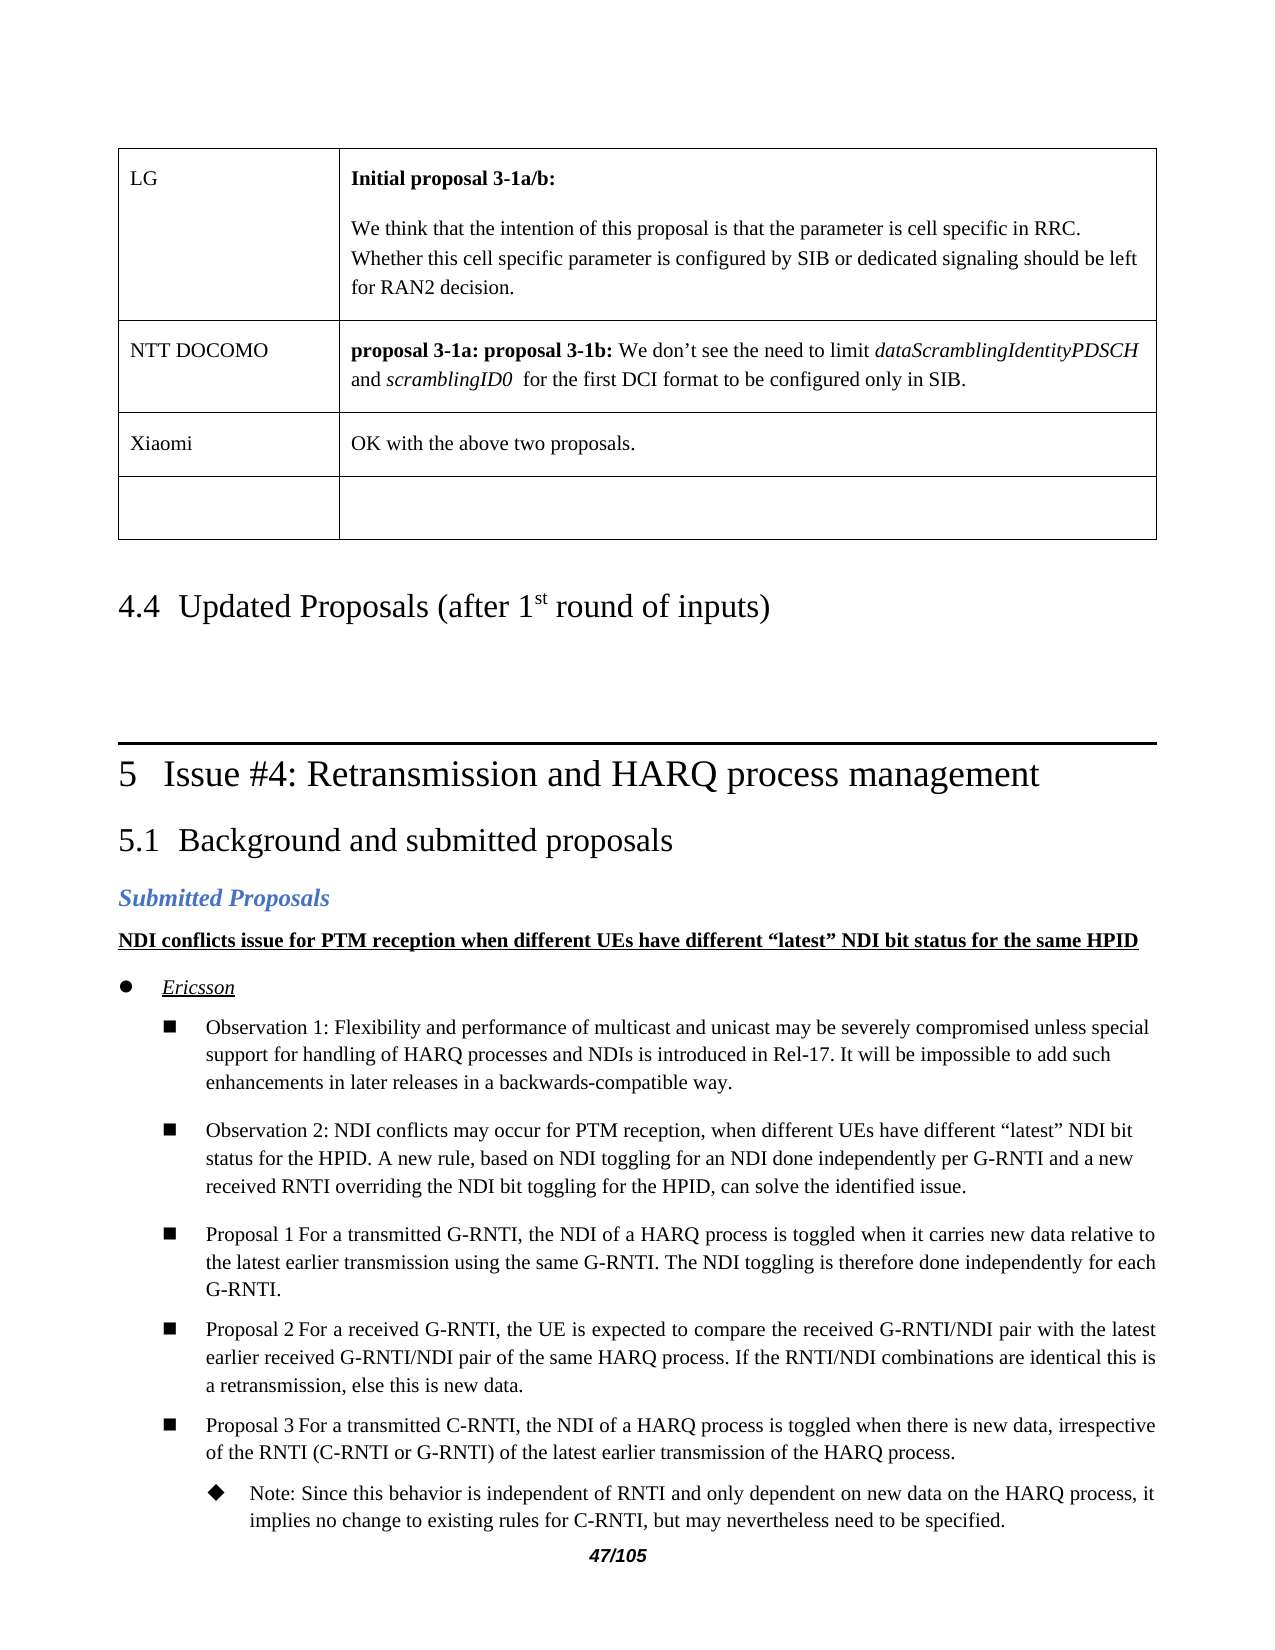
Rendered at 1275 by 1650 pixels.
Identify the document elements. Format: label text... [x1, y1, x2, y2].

list Proposal 3 For a transmitted C-RNTI, the NDI of a HARQ process is toggled when there is new data, irrespective of the RNTI (C-RNTI or G-RNTI) of the latest earlier transmission of the HARQ process. [162, 1413, 1157, 1464]
table_cell Initial proposal 3-1a/b: We think that the intention of this proposal is that the parameter is cell specific in RRC. Whether this cell specific parameter is configured by SIB or dedicated signaling should be left for RAN2 decision. [340, 149, 1156, 319]
list Ericsson [118, 975, 1157, 999]
subtitle Updated Proposals (after 1st round of inputs) [118, 587, 1157, 625]
subtitle NDI conflicts issue for PTM reception when different UEs have different “latest” NDI bit status for the same HPID [118, 928, 1157, 952]
table_cell Xiaomi [119, 413, 339, 476]
table_cell proposal 3-1a: proposal 3-1b: We don’t see the need to limit dataScramblingIdentityPDSCH and scramblingID0 for the first DCI format to be configured only in SIB. [340, 321, 1156, 412]
subtitle Background and submitted proposals [118, 820, 1157, 858]
text Submitted Proposals [118, 883, 1157, 912]
table_cell [119, 477, 339, 539]
table_cell NTT DOCOMO [119, 321, 339, 412]
list Proposal 2 For a received G-RNTI, the UE is expected to compare the received G-RNTI/NDI pair with the latest earlier received G-RNTI/NDI pair of the same HARQ process. If the RNTI/NDI combinations are identical this is a retransmission, else this is new data. [162, 1317, 1157, 1397]
list Observation 2: NDI conflicts may occur for PTM reception, when different UEs have different “latest” NDI bit status for the HPID. A new rule, based on NDI toggling for an NDI done independently per G-RNTI and a new received RNTI overriding the NDI bit toggling for the HPID, can solve the identified issue. [162, 1118, 1157, 1198]
table_cell OK with the above two proposals. [340, 413, 1156, 476]
table_cell LG [119, 149, 339, 319]
subtitle Issue #4: Retransmission and HARQ process management [118, 745, 1157, 795]
list Observation 1: Flexibility and performance of multicast and unicast may be severely compromised unless special support for handling of HARQ processes and NDIs is introduced in Rel-17. It will be impossible to add such enhancements in later releases in a backwards-compatible way. [162, 1015, 1157, 1094]
table_cell [340, 477, 1156, 539]
list Proposal 1 For a transmitted G-RNTI, the NDI of a HARQ process is toggled when it carries new data relative to the latest earlier transmission using the same G-RNTI. The NDI toggling is therefore done independently for each G-RNTI. [162, 1222, 1157, 1301]
